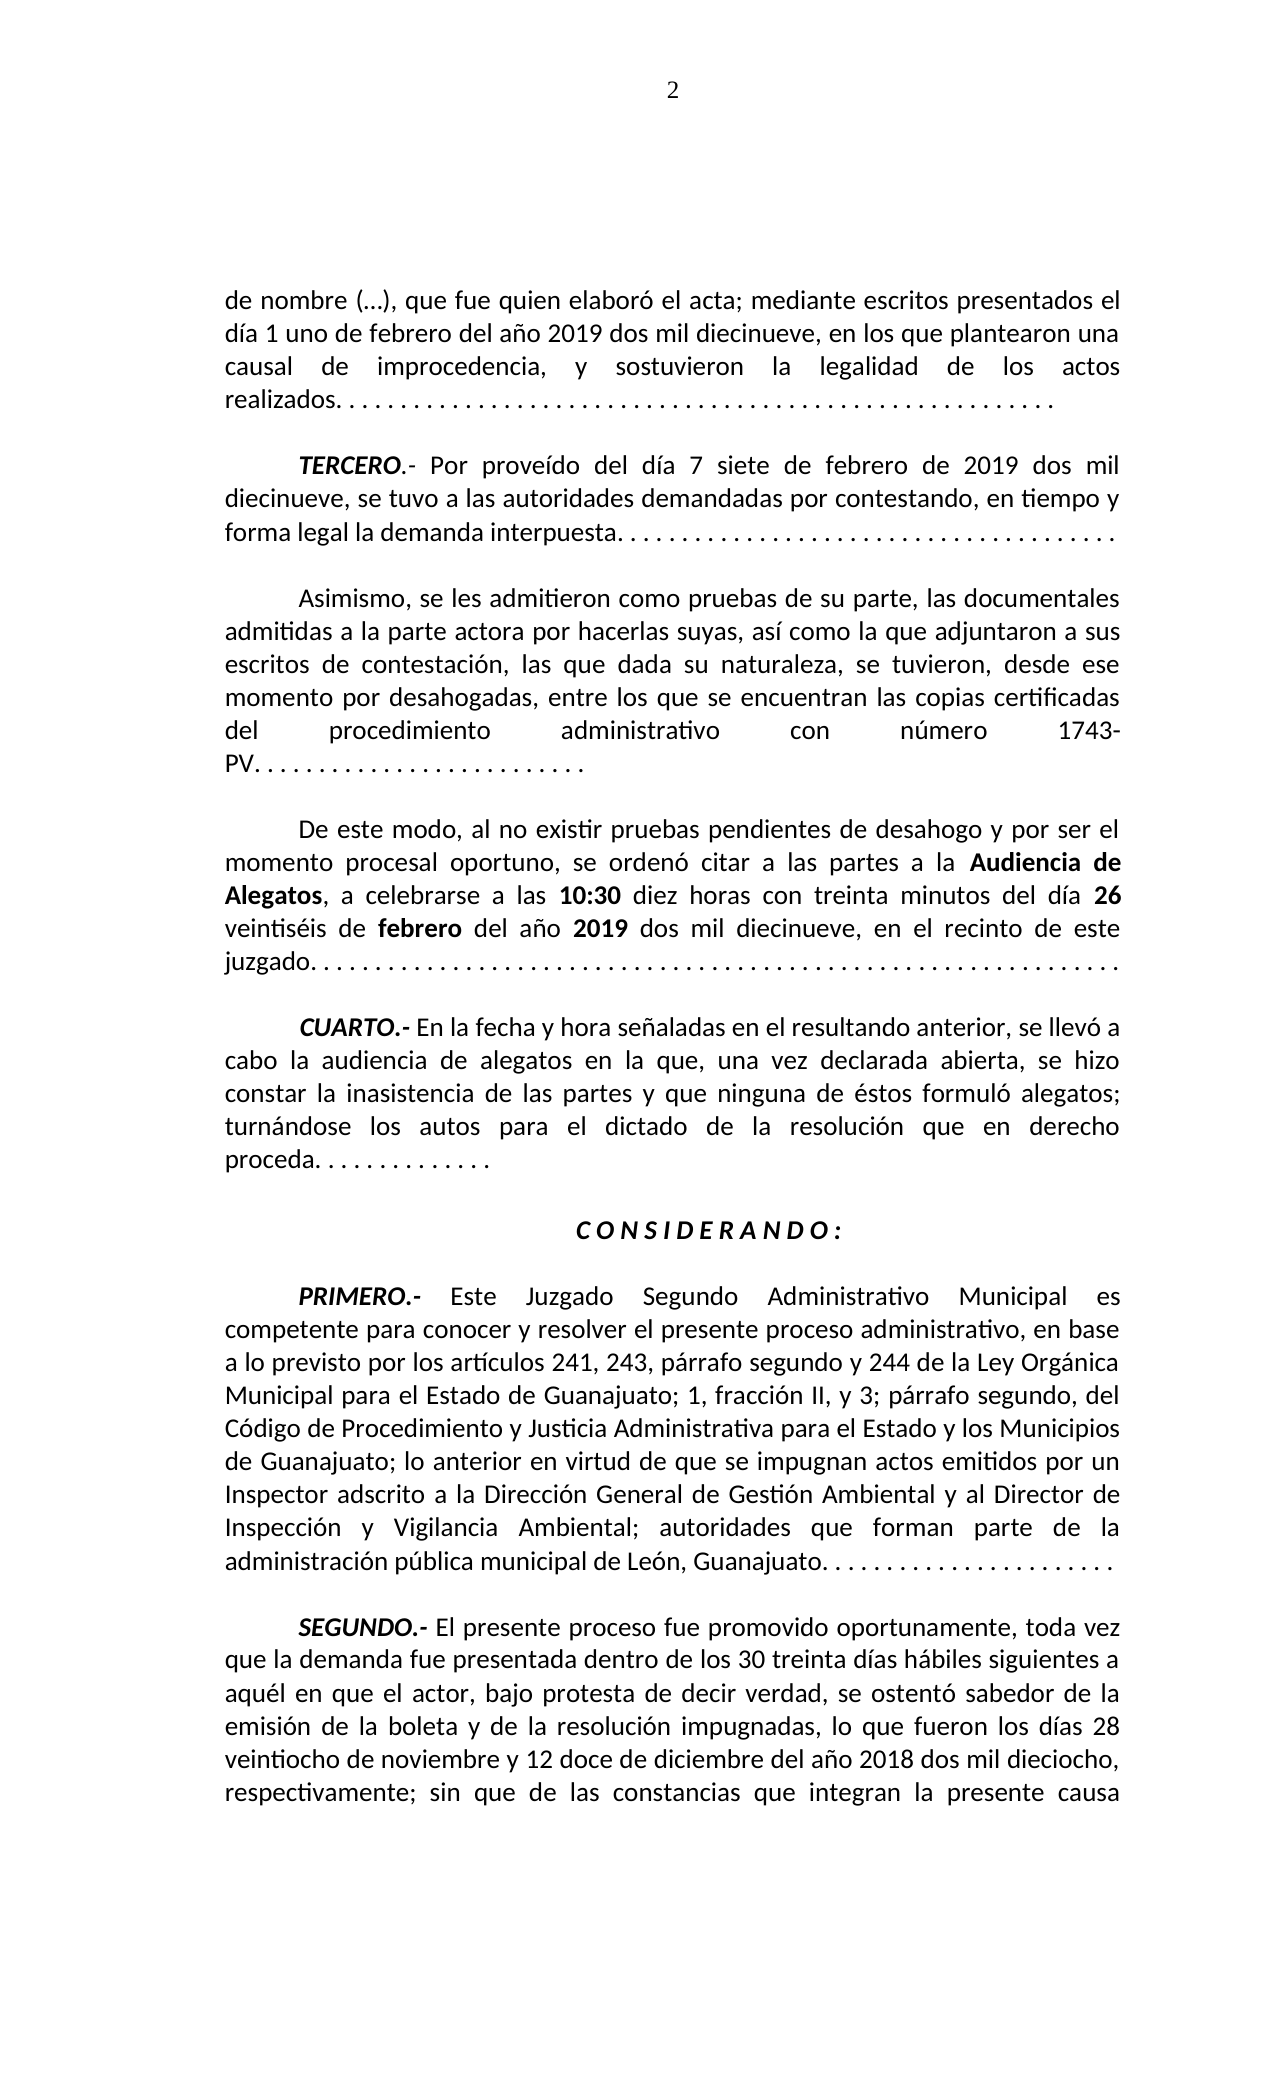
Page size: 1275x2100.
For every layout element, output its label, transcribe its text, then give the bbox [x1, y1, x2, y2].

text PRIMERO.- Este Juzgado Segundo Administrativo Municipal es competente para conocer y resolver el presente proceso administrativo, en base a lo previsto por los artículos 241, 243, párrafo segundo y 244 de la Ley Orgánica Municipal para el Estado de Guanajuato; 1, fracción II, y 3; párrafo segundo, del Código de Procedimiento y Justicia Administrativa para el Estado y los Municipios de Guanajuato; lo anterior en virtud de que se impugnan actos emitidos por un Inspector adscrito a la Dirección General de Gestión Ambiental y al Director de Inspección y Vigilancia Ambiental; autoridades que forman parte de la administración pública municipal de León, Guanajuato. . . . . . . . . . . . . . . . . . . . . . . [224, 1279, 1121, 1577]
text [224, 283, 1121, 416]
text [224, 1610, 1121, 1808]
text C O N S I D E R A N D O : [224, 1213, 1121, 1246]
text CUARTO.- En la fecha y hora señaladas en el resultando anterior, se llevó a cabo la audiencia de alegatos en la que, una vez declarada abierta, se hizo constar la inasistencia de las partes y que ninguna de éstos formuló alegatos; turnándose los autos para el dictado de la resolución que en derecho proceda. . . . . . . . . . . . . . [224, 1010, 1121, 1175]
text De este modo, al no existir pruebas pendientes de desahogo y por ser el momento procesal oportuno, se ordenó citar a las partes a la Audiencia de Alegatos, a celebrarse a las 10:30 diez horas con treinta minutos del día 26 veintiséis de febrero del año 2019 dos mil diecinueve, en el recinto de este juzgado. . . . . . . . . . . . . . . . . . . . . . . . . . . . . . . . . . . . . . . . . . . . . . . . . . . . . . . . . . . . . . . [224, 812, 1121, 977]
text Asimismo, se les admitieron como pruebas de su parte, las documentales admitidas a la parte actora por hacerlas suyas, así como la que adjuntaron a sus escritos de contestación, las que dada su naturaleza, se tuvieron, desde ese momento por desahogadas, entre los que se encuentran las copias certificadas del procedimiento administrativo con número 1743-PV. . . . . . . . . . . . . . . . . . . . . . . . . . [224, 581, 1121, 779]
text TERCERO.- Por proveído del día 7 siete de febrero de 2019 dos mil diecinueve, se tuvo a las autoridades demandadas por contestando, en tiempo y forma legal la demanda interpuesta. . . . . . . . . . . . . . . . . . . . . . . . . . . . . . . . . . . . . . . [224, 449, 1121, 548]
